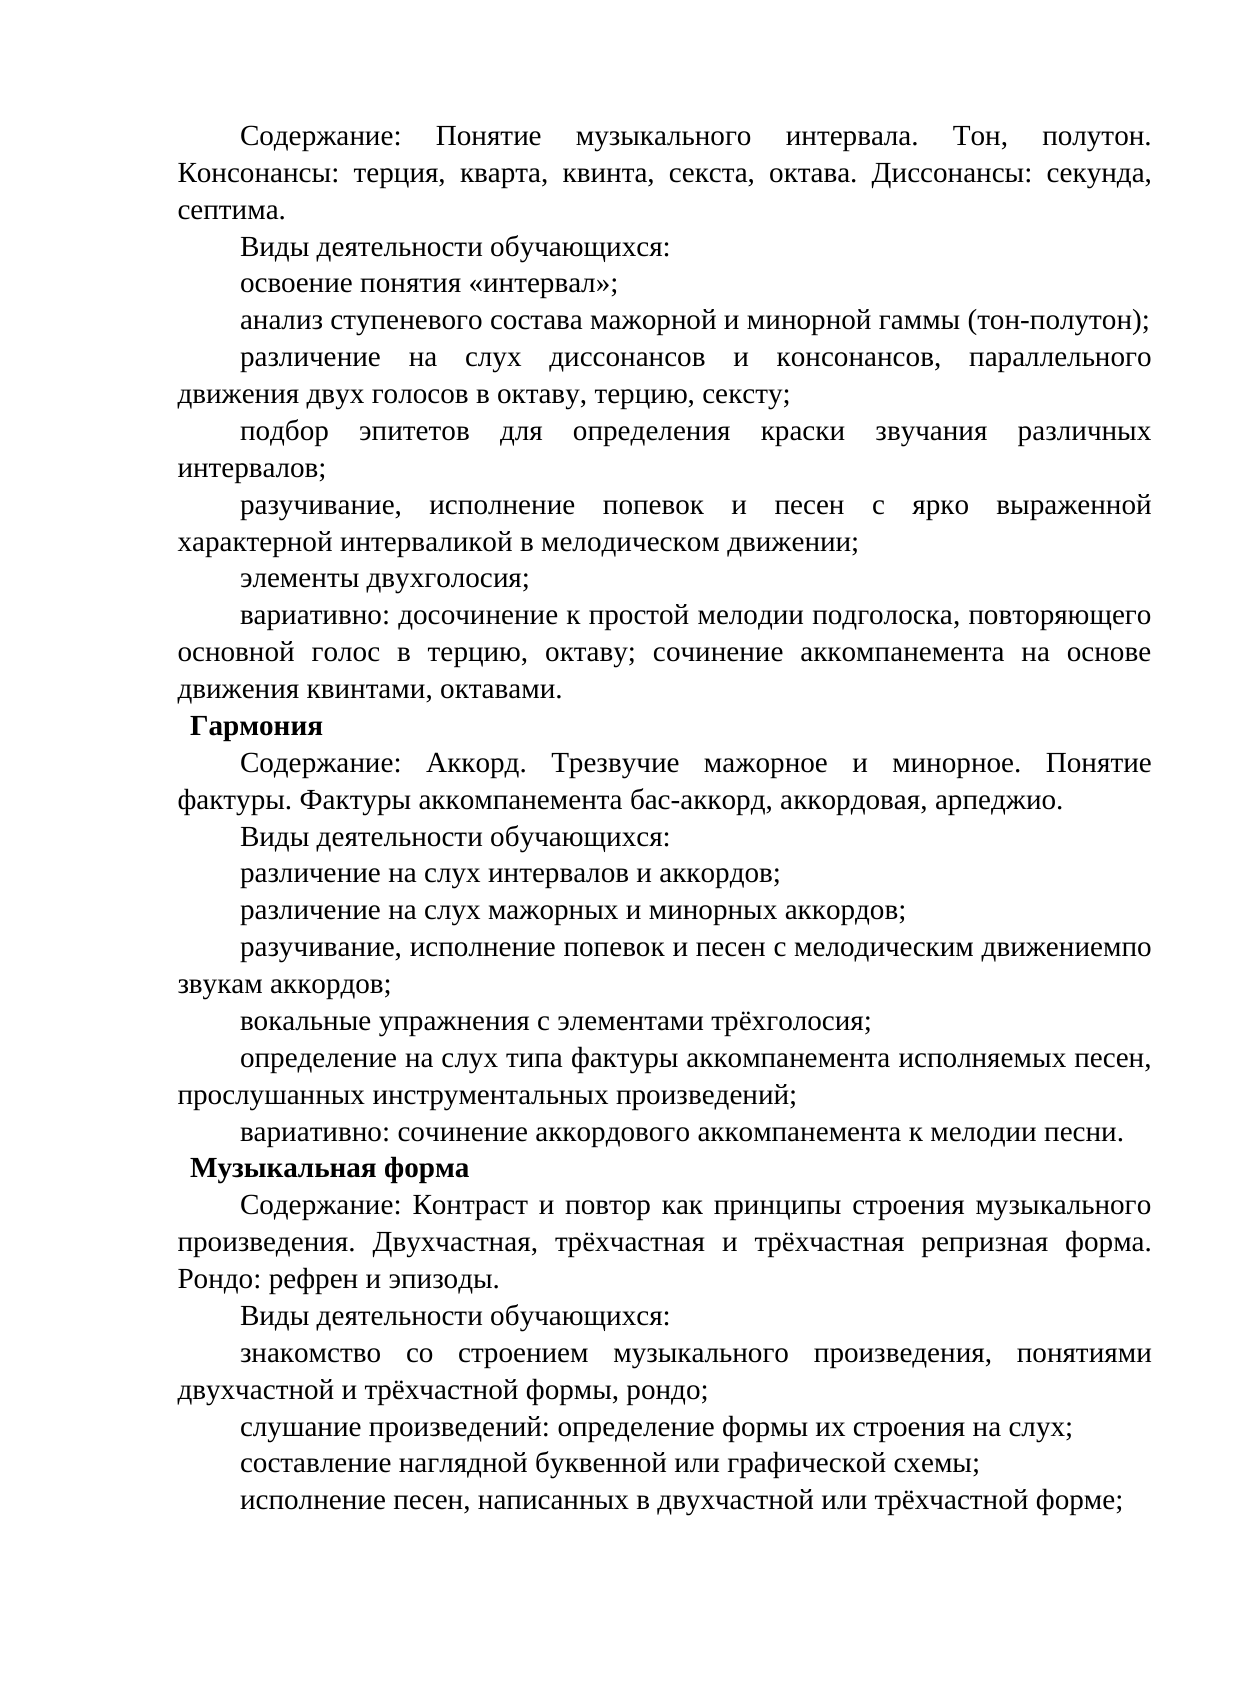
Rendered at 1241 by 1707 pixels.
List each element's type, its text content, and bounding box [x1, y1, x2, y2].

text различение на слух интервалов и аккордов; [177, 856, 1152, 889]
text Виды деятельности обучающихся: [177, 229, 1152, 262]
text Содержание: Аккорд. Трезвучие мажорное и минорное. Понятие фактуры. Фактуры аккомпанемента бас-аккорд, аккордовая, арпеджио. [177, 745, 1152, 815]
text Виды деятельности обучающихся: [177, 1298, 1152, 1332]
text разучивание, исполнение попевок и песен с мелодическим движениемпо звукам аккордов; [177, 929, 1152, 1000]
text Содержание: Контраст и повтор как принципы строения музыкального произведения. Двухчастная, трёхчастная и трёхчастная репризная форма. Рондо: рефрен и эпизоды. [177, 1187, 1152, 1295]
text Музыкальная форма [190, 1151, 1152, 1184]
text разучивание, исполнение попевок и песен с ярко выраженной характерной интерваликой в мелодическом движении; [177, 487, 1152, 557]
text исполнение песен, написанных в двухчастной или трёхчастной форме; [177, 1482, 1152, 1516]
text Содержание: Понятие музыкального интервала. Тон, полутон. Консонансы: терция, кварта, квинта, секста, октава. Диссонансы: секунда, септима. [177, 118, 1152, 225]
text знакомство со строением музыкального произведения, понятиями двухчастной и трёхчастной формы, рондо; [177, 1335, 1152, 1405]
text элементы двухголосия; [177, 561, 1152, 594]
text Виды деятельности обучающихся: [177, 819, 1152, 852]
text определение на слух типа фактуры аккомпанемента исполняемых песен, прослушанных инструментальных произведений; [177, 1040, 1152, 1110]
text слушание произведений: определение формы их строения на слух; [177, 1409, 1152, 1442]
text вокальные упражнения с элементами трёхголосия; [177, 1003, 1152, 1037]
text анализ ступеневого состава мажорной и минорной гаммы (тон-полутон); [177, 302, 1152, 336]
text освоение понятия «интервал»; [177, 266, 1152, 299]
text подбор эпитетов для определения краски звучания различных интервалов; [177, 413, 1152, 483]
text вариативно: сочинение аккордового аккомпанемента к мелодии песни. [177, 1114, 1152, 1147]
text вариативно: досочинение к простой мелодии подголоска, повторяющего основной голос в терцию, октаву; сочинение аккомпанемента на основе движения квинтами, октавами. [177, 597, 1152, 705]
text составление наглядной буквенной или графической схемы; [177, 1446, 1152, 1479]
text различение на слух мажорных и минорных аккордов; [177, 892, 1152, 926]
text различение на слух диссонансов и консонансов, параллельного движения двух голосов в октаву, терцию, сексту; [177, 339, 1152, 410]
text Гармония [190, 708, 1152, 742]
